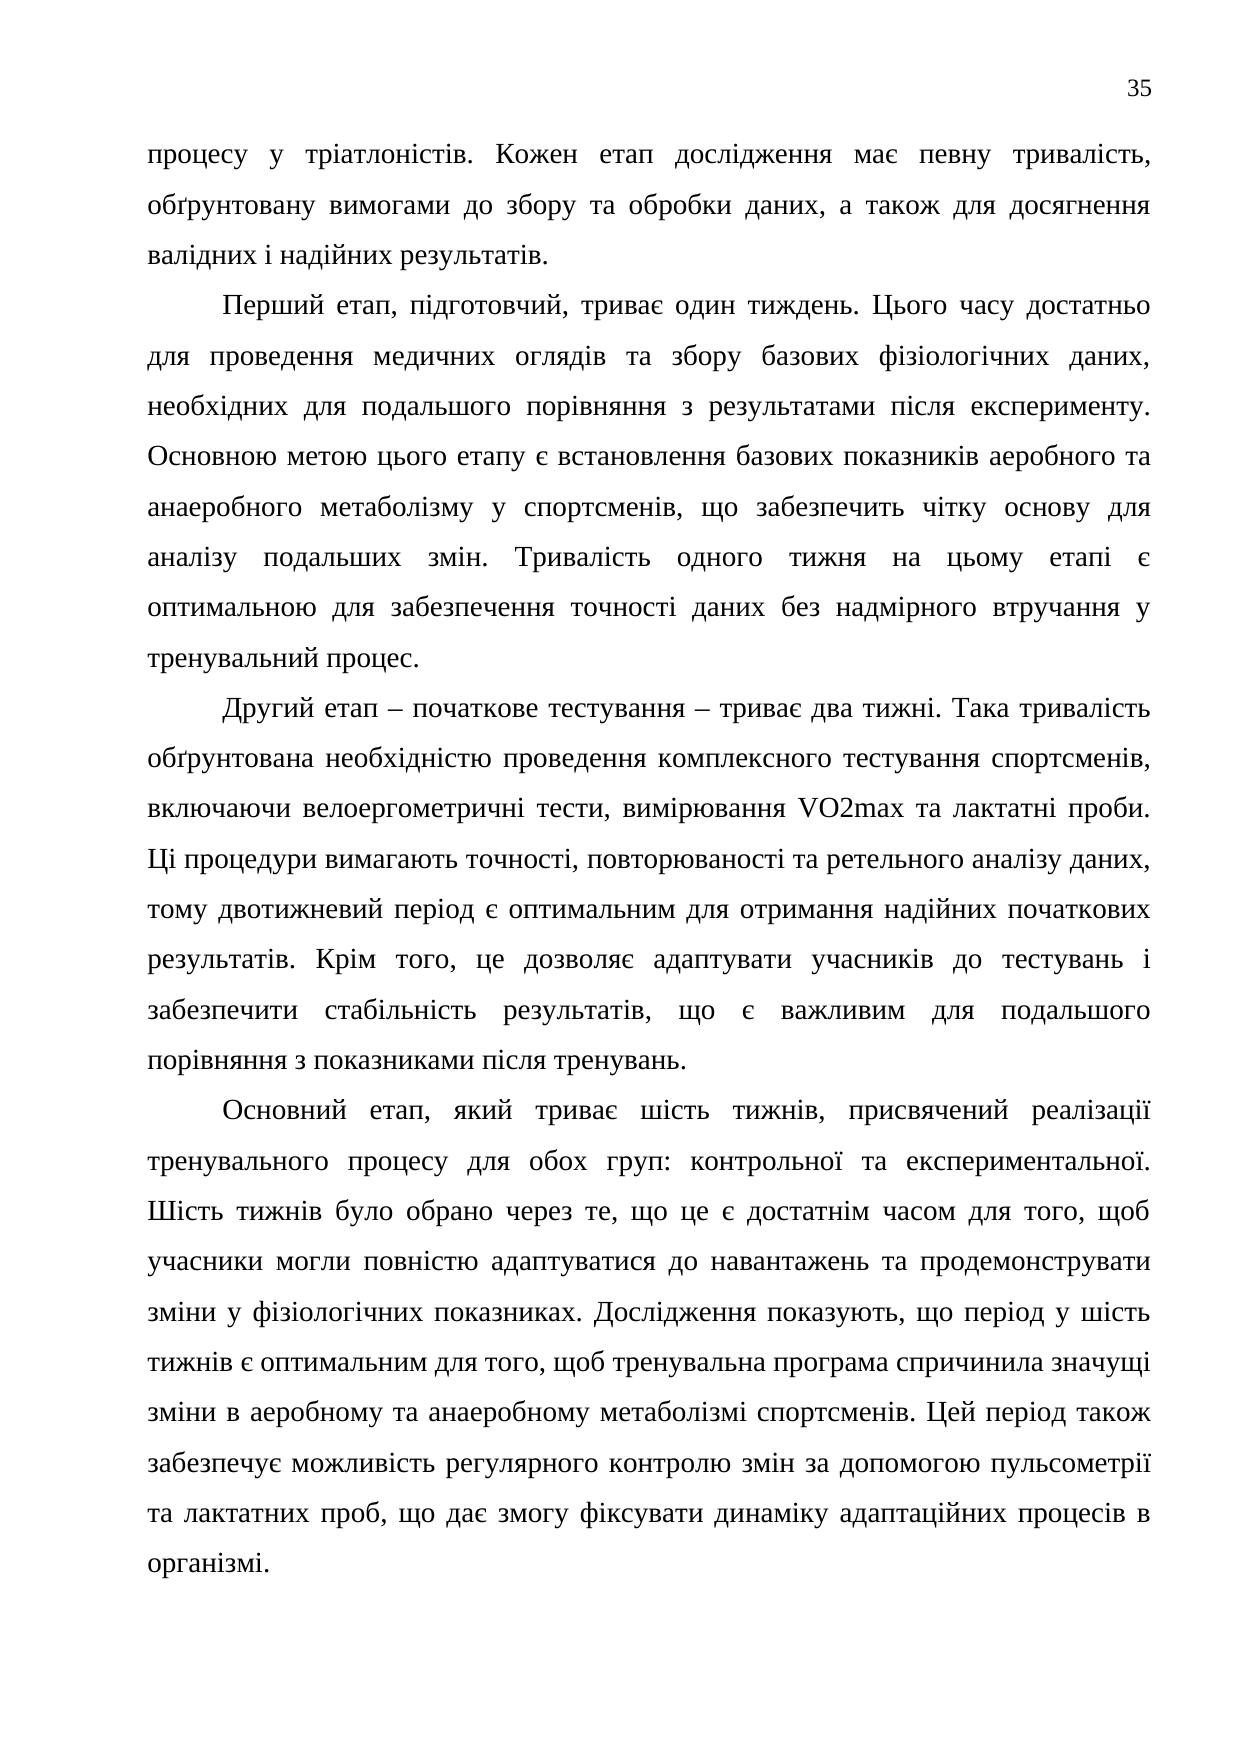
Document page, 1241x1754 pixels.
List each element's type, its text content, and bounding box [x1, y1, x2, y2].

text Перший етап, підготовчий, триває один тиждень. Цього часу достатньо для проведення медичних оглядів та збору базових фізіологічних даних, необхідних для подальшого порівняння з результатами після експерименту. Основною метою цього етапу є встановлення базових показників аеробного та анаеробного метаболізму у спортсменів, що забезпечить чітку основу для аналізу подальших змін. Тривалість одного тижня на цьому етапі є оптимальною для забезпечення точності даних без надмірного втручання у тренувальний процес. [147, 287, 1152, 673]
text Основний етап, який триває шість тижнів, присвячений реалізації тренувального процесу для обох груп: контрольної та експериментальної. Шість тижнів було обрано через те, що це є достатнім часом для того, щоб учасники могли повністю адаптуватися до навантажень та продемонструвати зміни у фізіологічних показниках. Дослідження показують, що період у шість тижнів є оптимальним для того, щоб тренувальна програма спричинила значущі зміни в аеробному та анаеробному метаболізмі спортсменів. Цей період також забезпечує можливість регулярного контролю змін за допомогою пульсометрії та лактатних проб, що дає змогу фіксувати динаміку адаптаційних процесів в організмі. [147, 1092, 1152, 1579]
text Другий етап – початкове тестування – триває два тижні. Така тривалість обґрунтована необхідністю проведення комплексного тестування спортсменів, включаючи велоергометричні тести, вимірювання VO2max та лактатні проби. Ці процедури вимагають точності, повторюваності та ретельного аналізу даних, тому двотижневий період є оптимальним для отримання надійних початкових результатів. Крім того, це дозволяє адаптувати учасників до тестувань і забезпечити стабільність результатів, що є важливим для подальшого порівняння з показниками після тренувань. [147, 690, 1152, 1076]
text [147, 137, 1152, 271]
